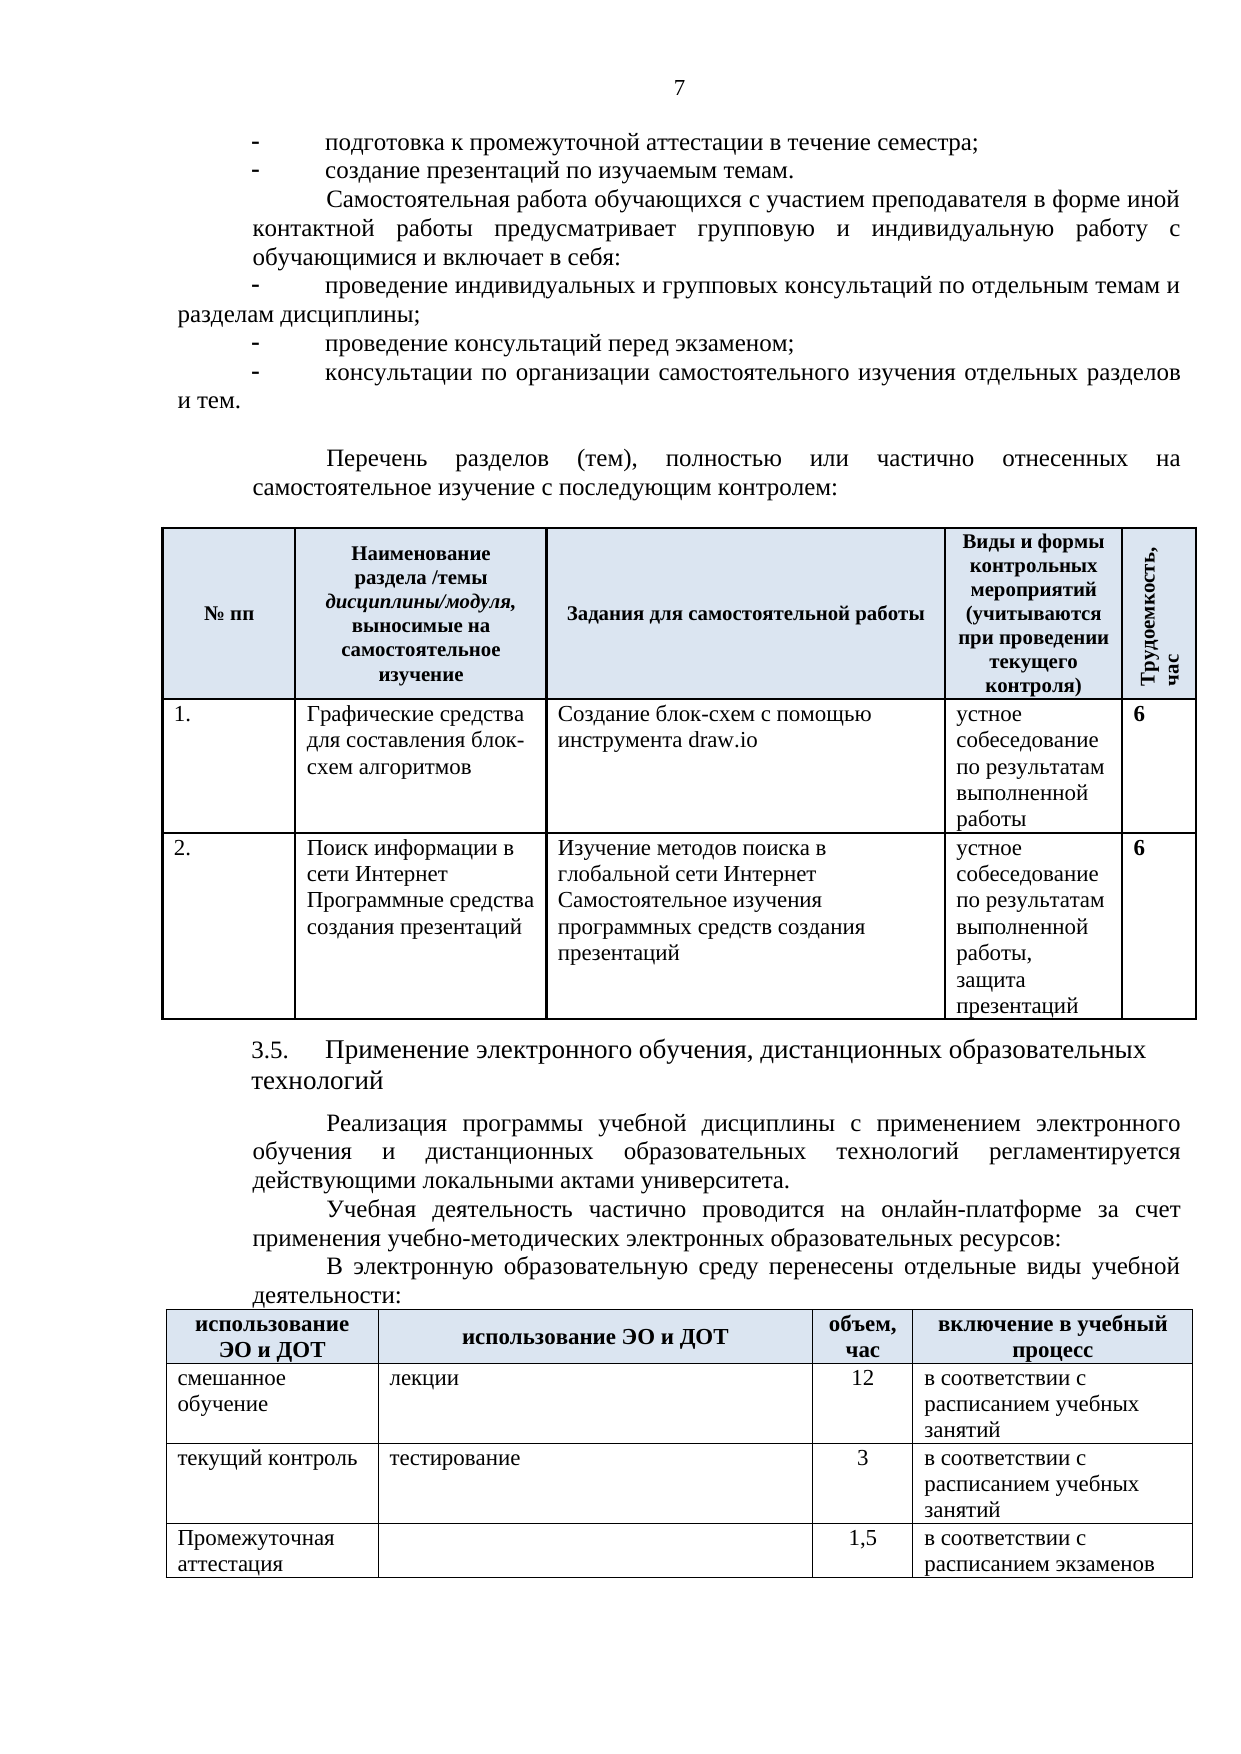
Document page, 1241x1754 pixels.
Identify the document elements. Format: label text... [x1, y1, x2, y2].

table_cell 6 [1123, 700, 1195, 832]
list проведение индивидуальных и групповых консультаций по отдельным темам и разделам дисциплины; [177, 270, 1181, 328]
text Перечень разделов (тем), полностью или частично отнесенных на самостоятельное изучение с последующим контролем: [252, 443, 1181, 500]
table_header Трудоемкость, час [1123, 529, 1195, 698]
table_cell устное собеседование по результатам выполненной работы, защита презентаций [946, 834, 1121, 1018]
table_cell 3 [813, 1444, 912, 1523]
list консультации по организации самостоятельного изучения отдельных разделов и тем. [177, 357, 1181, 414]
table_cell в соответствии с расписанием учебных занятий [913, 1444, 1192, 1523]
table_cell 1,5 [813, 1524, 912, 1577]
table_header № пп [164, 529, 294, 698]
table_cell лекции [379, 1364, 812, 1443]
text Учебная деятельность частично проводится на онлайн-платформе за счет применения учебно-методических электронных образовательных ресурсов: [252, 1194, 1181, 1251]
table_header включение в учебный процесс [913, 1310, 1192, 1363]
table_header использование ЭО и ДОТ [167, 1310, 378, 1363]
text В электронную образовательную среду перенесены отдельные виды учебной деятельности: [252, 1251, 1181, 1309]
table_cell [379, 1524, 812, 1577]
list проведение консультаций перед экзаменом; [177, 328, 1181, 357]
list подготовка к промежуточной аттестации в течение семестра; [177, 127, 1181, 155]
table_header объем, час [813, 1310, 912, 1363]
table_cell 6 [1123, 834, 1195, 1018]
text Самостоятельная работа обучающихся с участием преподавателя в форме иной контактной работы предусматривает групповую и индивидуальную работу с обучающимися и включает в себя: [252, 184, 1181, 270]
table_cell Создание блок-схем с помощью инструмента draw.io [548, 700, 944, 832]
table_cell текущий контроль [167, 1444, 378, 1523]
list создание презентаций по изучаемым темам. [177, 155, 1181, 184]
table_cell Изучение методов поиска в глобальной сети Интернет Самостоятельное изучения программных средств создания презентаций [548, 834, 944, 1018]
table_cell устное собеседование по результатам выполненной работы [946, 700, 1121, 832]
table_cell в соответствии с расписанием экзаменов [913, 1524, 1192, 1577]
table_cell Поиск информации в сети Интернет Программные средства создания презентаций [296, 834, 545, 1018]
table_cell тестирование [379, 1444, 812, 1523]
table_cell Графические средства для составления блок-схем алгоритмов [296, 700, 545, 832]
table_header Виды и формы контрольных мероприятий (учитываются при проведении текущего контроля) [946, 529, 1121, 698]
table_cell в соответствии с расписанием учебных занятий [913, 1364, 1192, 1443]
table_cell Промежуточная аттестация [167, 1524, 378, 1577]
table_header Задания для самостоятельной работы [548, 529, 944, 698]
table_cell смешанное обучение [167, 1364, 378, 1443]
text Реализация программы учебной дисциплины с применением электронного обучения и дистанционных образовательных технологий регламентируется действующими локальными актами университета. [252, 1108, 1181, 1194]
subtitle Применение электронного обучения, дистанционных образовательных технологий [251, 1033, 1181, 1095]
table_cell 2. [164, 834, 294, 1018]
table_header использование ЭО и ДОТ [379, 1310, 812, 1363]
table_cell 12 [813, 1364, 912, 1443]
table_header Наименование раздела /темы дисциплины/модуля, выносимые на самостоятельное изучение [296, 529, 545, 698]
table_cell 1. [164, 700, 294, 832]
